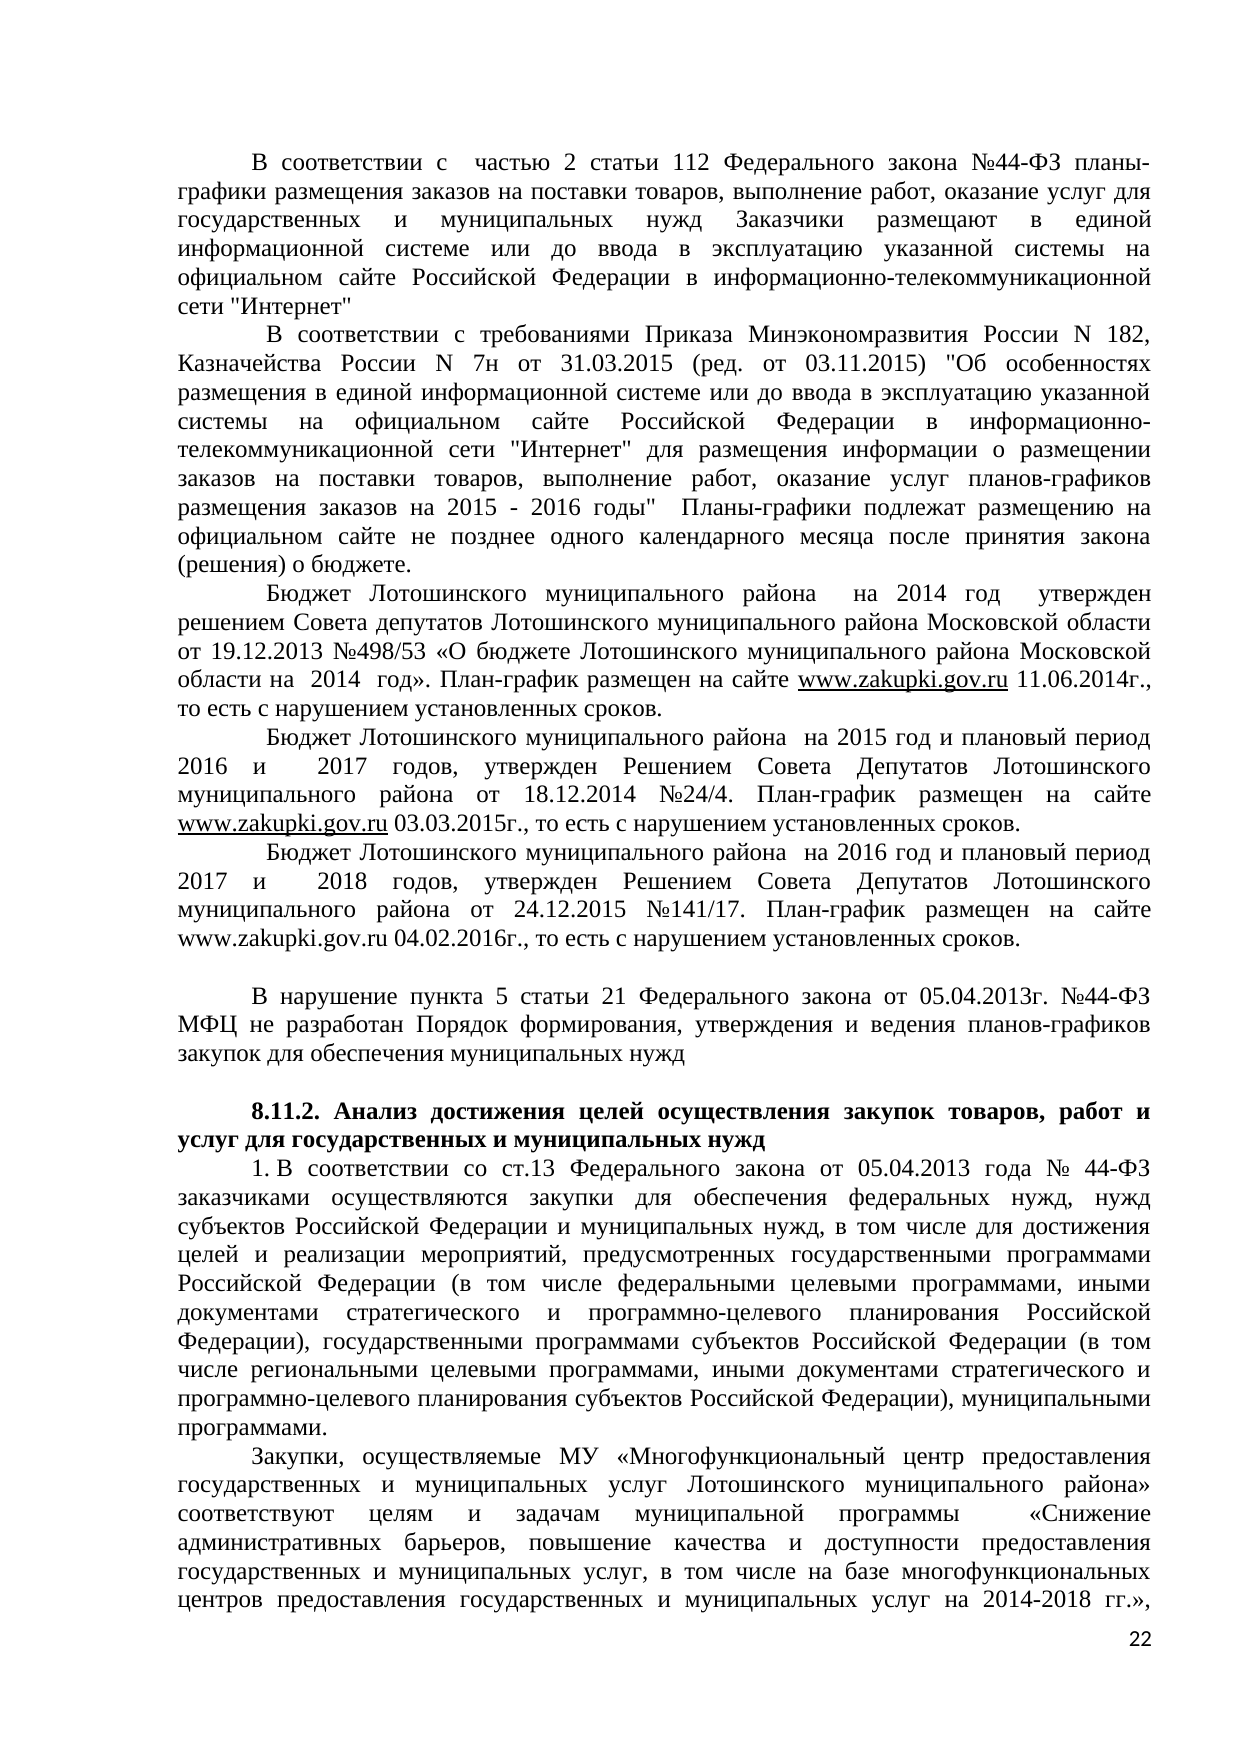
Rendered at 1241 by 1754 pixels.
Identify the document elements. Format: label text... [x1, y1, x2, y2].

text В соответствии с частью 2 статьи 112 Федерального закона №44-ФЗ планы-графики размещения заказов на поставки товаров, выполнение работ, оказание услуг для государственных и муниципальных нужд Заказчики размещают в единой информационной системе или до ввода в эксплуатацию указанной системы на официальном сайте Российской Федерации в информационно-телекоммуникационной сети "Интернет" [177, 147, 1152, 319]
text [177, 1441, 1152, 1613]
list В соответствии со ст.13 Федерального закона от 05.04.2013 года № 44-ФЗ заказчиками осуществляются закупки для обеспечения федеральных нужд, нужд субъектов Российской Федерации и муниципальных нужд, в том числе для достижения целей и реализации мероприятий, предусмотренных государственными программами Российской Федерации (в том числе федеральными целевыми программами, иными документами стратегического и программно-целевого планирования Российской Федерации), государственными программами субъектов Российской Федерации (в том числе региональными целевыми программами, иными документами стратегического и программно-целевого планирования субъектов Российской Федерации), муниципальными программами. [177, 1153, 1152, 1441]
text В нарушение пункта 5 статьи 21 Федерального закона от 05.04.2013г. №44-ФЗ МФЦ не разработан Порядок формирования, утверждения и ведения планов-графиков закупок для обеспечения муниципальных нужд [177, 981, 1152, 1067]
text Бюджет Лотошинского муниципального района на 2016 год и плановый период 2017 и 2018 годов, утвержден Решением Совета Депутатов Лотошинского муниципального района от 24.12.2015 №141/17. План-график размещен на сайте www.zakupki.gov.ru 04.02.2016г., то есть с нарушением установленных сроков. [177, 837, 1152, 952]
text Бюджет Лотошинского муниципального района на 2015 год и плановый период 2016 и 2017 годов, утвержден Решением Совета Депутатов Лотошинского муниципального района от 18.12.2014 №24/4. План-график размещен на сайте www.zakupki.gov.ru 03.03.2015г., то есть с нарушением установленных сроков. [177, 722, 1152, 837]
text 8.11.2. Анализ достижения целей осуществления закупок товаров, работ и услуг для государственных и муниципальных нужд [177, 1096, 1152, 1153]
text Бюджет Лотошинского муниципального района на 2014 год утвержден решением Совета депутатов Лотошинского муниципального района Московской области от 19.12.2013 №498/53 «О бюджете Лотошинского муниципального района Московской области на 2014 год». План-график размещен на сайте www.zakupki.gov.ru 11.06.2014г., то есть с нарушением установленных сроков. [177, 578, 1152, 722]
text В соответствии с требованиями Приказа Минэкономразвития России N 182, Казначейства России N 7н от 31.03.2015 (ред. от 03.11.2015) "Об особенностях размещения в единой информационной системе или до ввода в эксплуатацию указанной системы на официальном сайте Российской Федерации в информационно-телекоммуникационной сети "Интернет" для размещения информации о размещении заказов на поставки товаров, выполнение работ, оказание услуг планов-графиков размещения заказов на 2015 - 2016 годы" Планы-графики подлежат размещению на официальном сайте не позднее одного календарного месяца после принятия закона (решения) о бюджете. [177, 319, 1152, 578]
